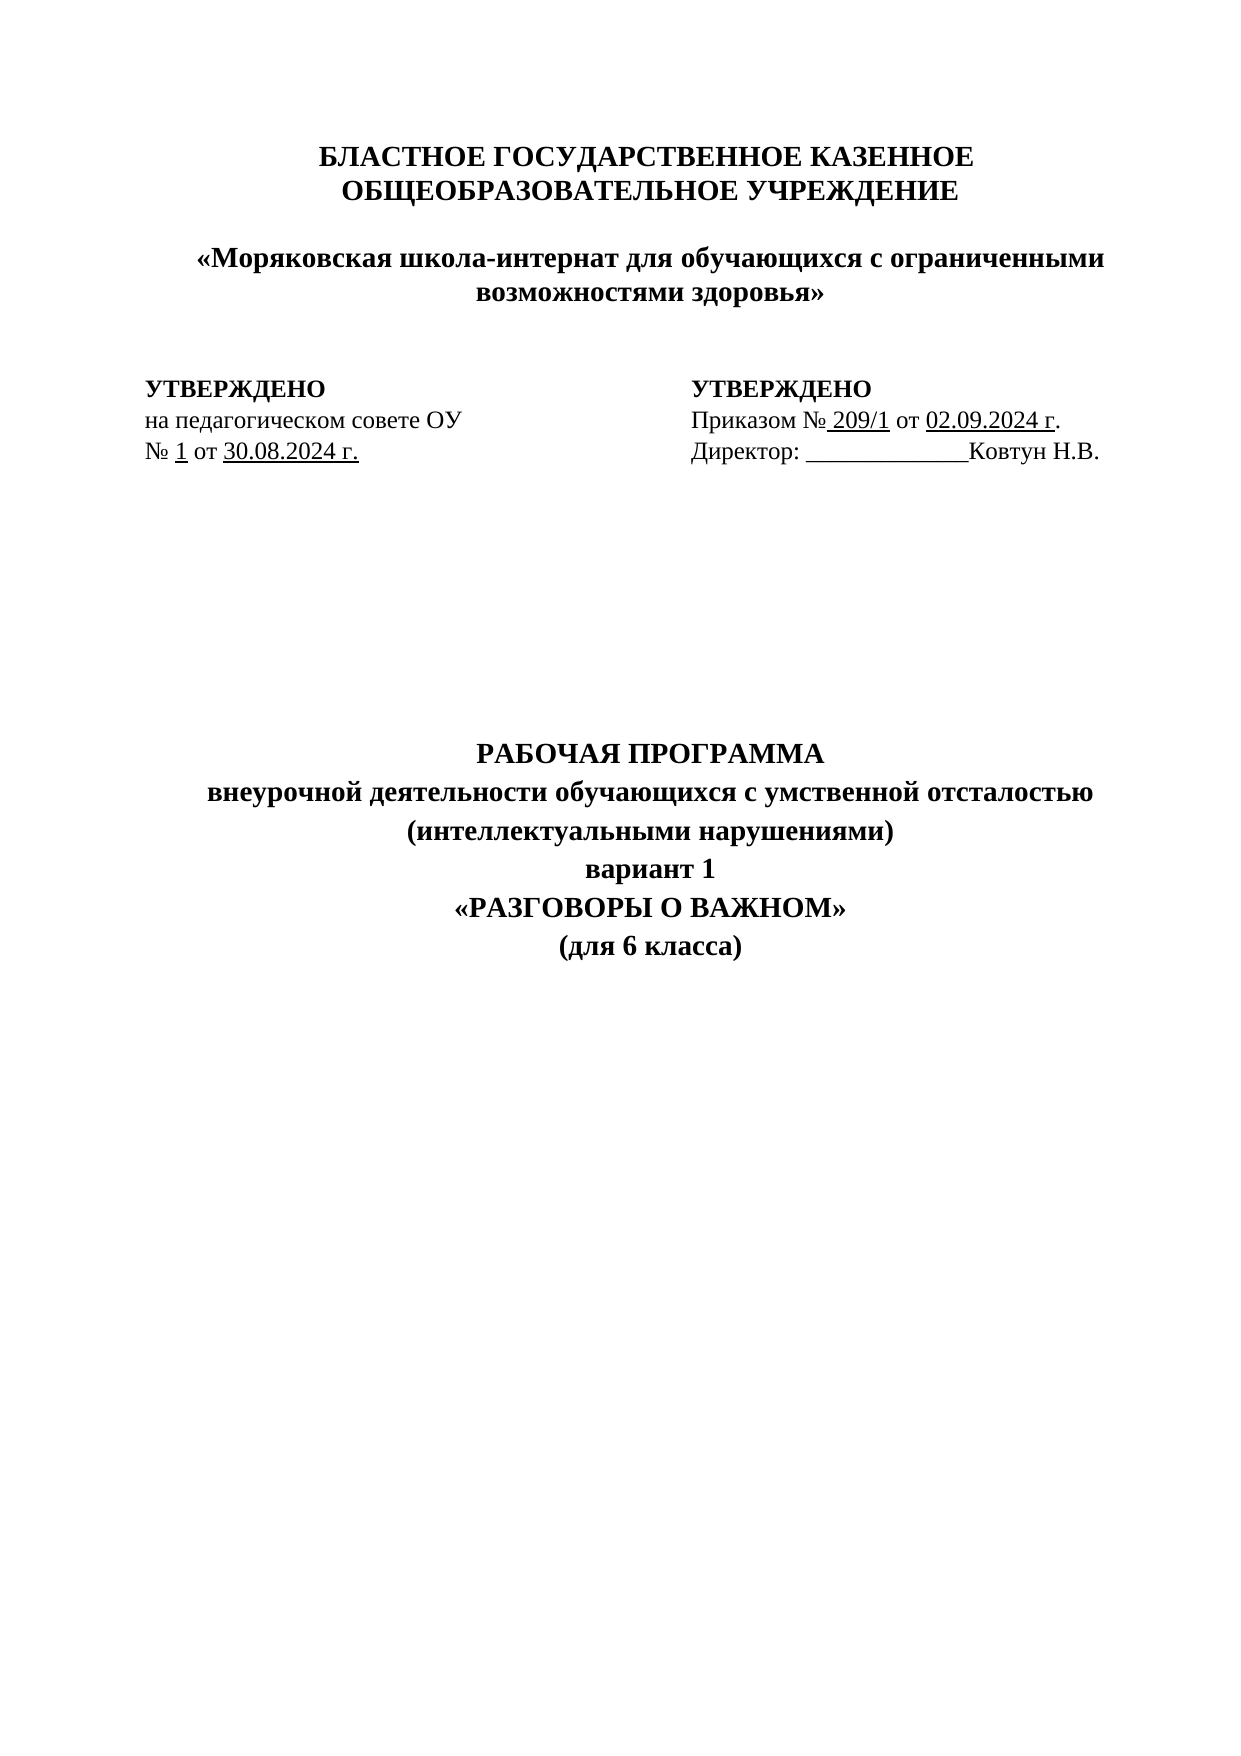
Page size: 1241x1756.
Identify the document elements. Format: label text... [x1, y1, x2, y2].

text РАБОЧАЯ ПРОГРАММА [133, 736, 1167, 769]
text внеурочной деятельности обучающихся с умственной отсталостью (интеллектуальными нарушениями) [133, 774, 1167, 846]
text вариант 1 [133, 851, 1167, 885]
table_header УТВЕРЖДЕНО на педагогическом совете ОУ № 1 от 30.08.2024 г. [133, 374, 679, 467]
text «Моряковская школа-интернат для обучающихся с ограниченными возможностями здоровья» [133, 240, 1167, 307]
table_header УТВЕРЖДЕНО Приказом № 209/1 от 02.09.2024 г. Директор: _____________Ковтун Н.В. [680, 374, 1166, 467]
text БЛАСТНОЕ ГОСУДАРСТВЕННОЕ КАЗЕННОЕ ОБЩЕОБРАЗОВАТЕЛЬНОЕ УЧРЕЖДЕНИЕ [133, 139, 1167, 207]
text «РАЗГОВОРЫ О ВАЖНОМ» [133, 890, 1167, 923]
text (для 6 класса) [133, 928, 1167, 962]
